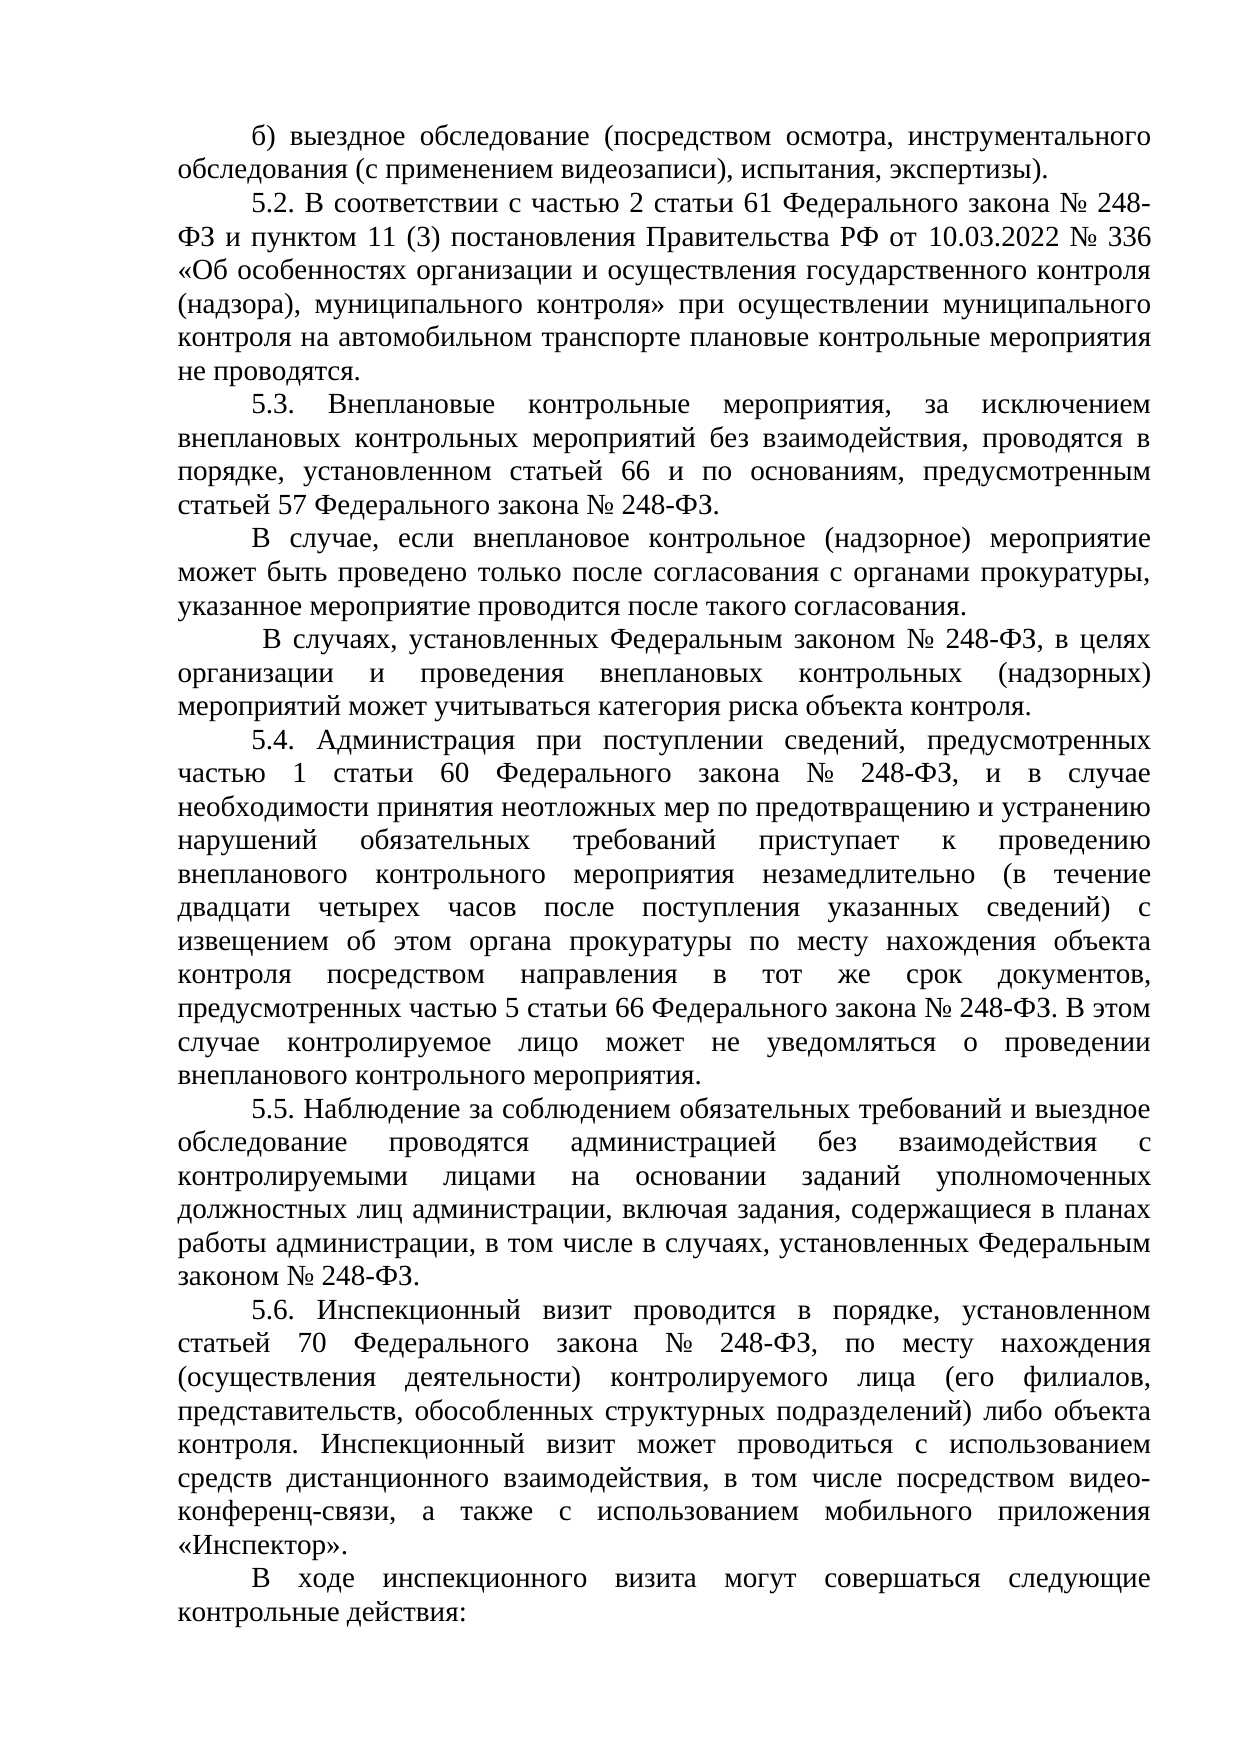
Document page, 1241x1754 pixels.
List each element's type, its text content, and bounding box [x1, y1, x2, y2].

text 5.5. Наблюдение за соблюдением обязательных требований и выездное обследование проводятся администрацией без взаимодействия с контролируемыми лицами на основании заданий уполномоченных должностных лиц администрации, включая задания, содержащиеся в планах работы администрации, в том числе в случаях, установленных Федеральным законом № 248-ФЗ. [177, 1091, 1152, 1292]
text В случаях, установленных Федеральным законом № 248-ФЗ, в целях организации и проведения внеплановых контрольных (надзорных) мероприятий может учитываться категория риска объекта контроля. [177, 621, 1152, 722]
text б) выездное обследование (посредством осмотра, инструментального обследования (с применением видеозаписи), испытания, экспертизы). [177, 118, 1152, 185]
text В случае, если внеплановое контрольное (надзорное) мероприятие может быть проведено только после согласования с органами прокуратуры, указанное мероприятие проводится после такого согласования. [177, 521, 1152, 621]
text 5.6. Инспекционный визит проводится в порядке, установленном статьей 70 Федерального закона № 248-ФЗ, по месту нахождения (осуществления деятельности) контролируемого лица (его филиалов, представительств, обособленных структурных подразделений) либо объекта контроля. Инспекционный визит может проводиться с использованием средств дистанционного взаимодействия, в том числе посредством видео-конференц-связи, а также с использованием мобильного приложения «Инспектор». [177, 1292, 1152, 1560]
text В ходе инспекционного визита могут совершаться следующие контрольные действия: [177, 1560, 1152, 1627]
text 5.3. Внеплановые контрольные мероприятия, за исключением внеплановых контрольных мероприятий без взаимодействия, проводятся в порядке, установленном статьей 66 и по основаниям, предусмотренным статьей 57 Федерального закона № 248-ФЗ. [177, 386, 1152, 521]
text 5.2. В соответствии с частью 2 статьи 61 Федерального закона № 248-ФЗ и пунктом 11 (3) постановления Правительства РФ от 10.03.2022 № 336 «Об особенностях организации и осуществления государственного контроля (надзора), муниципального контроля» при осуществлении муниципального контроля на автомобильном транспорте плановые контрольные мероприятия не проводятся. [177, 185, 1152, 386]
text 5.4. Администрация при поступлении сведений, предусмотренных частью 1 статьи 60 Федерального закона № 248-ФЗ, и в случае необходимости принятия неотложных мер по предотвращению и устранению нарушений обязательных требований приступает к проведению внепланового контрольного мероприятия незамедлительно (в течение двадцати четырех часов после поступления указанных сведений) с извещением об этом органа прокуратуры по месту нахождения объекта контроля посредством направления в тот же срок документов, предусмотренных частью 5 статьи 66 Федерального закона № 248-ФЗ. В этом случае контролируемое лицо может не уведомляться о проведении внепланового контрольного мероприятия. [177, 722, 1152, 1091]
